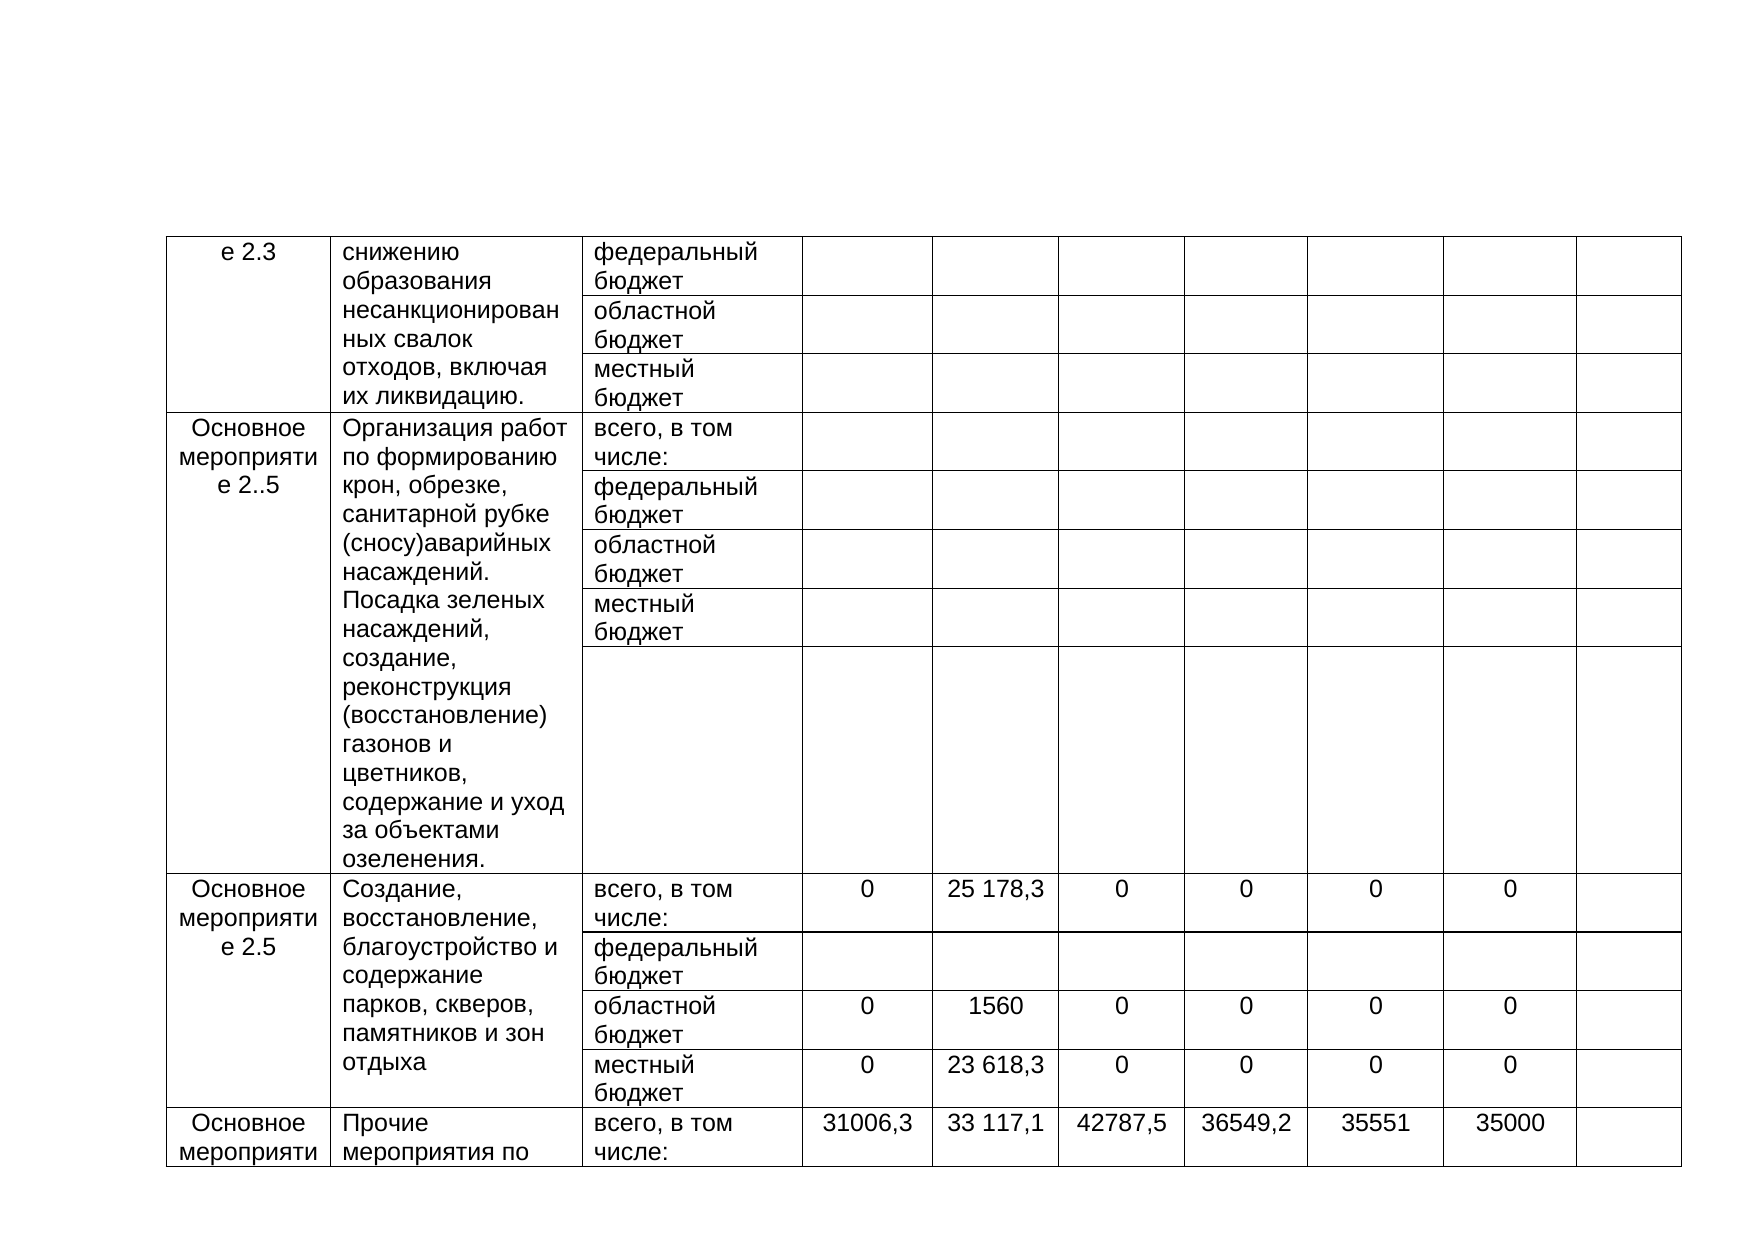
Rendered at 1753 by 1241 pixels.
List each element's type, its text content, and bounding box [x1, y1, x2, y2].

table_cell [1308, 530, 1443, 587]
table_cell 0 [1444, 991, 1576, 1048]
table_cell местный бюджет [583, 1050, 802, 1107]
table_cell 0 [1059, 1050, 1184, 1107]
table_cell [1577, 1050, 1681, 1107]
table_cell Организация работ по формированию крон, обрезке, санитарной рубке (сносу)аварийных насаждений. Посадка зеленых насаждений, создание, реконструкция (восстановление) газонов и цветников, содержание и уход за объектами озеленения. [331, 413, 582, 873]
table_cell [803, 296, 932, 353]
table_cell всего, в том числе: [583, 413, 802, 470]
table_cell [1577, 237, 1681, 295]
table_cell всего, в том числе: [583, 1108, 802, 1166]
table_cell [1308, 647, 1443, 873]
table_cell [933, 413, 1058, 470]
table_cell [803, 530, 932, 587]
table_cell [803, 354, 932, 412]
table_cell [1577, 589, 1681, 646]
table_cell [1444, 296, 1576, 353]
table_cell [1444, 354, 1576, 412]
table_cell 0 [803, 991, 932, 1048]
table_cell [933, 647, 1058, 873]
table_cell 42787,5 [1059, 1108, 1184, 1166]
table_cell 0 [1185, 991, 1307, 1048]
table_cell [1444, 589, 1576, 646]
table_cell [1059, 589, 1184, 646]
table_cell 36549,2 [1185, 1108, 1307, 1166]
table_cell [933, 933, 1058, 990]
table_cell 33 117,1 [933, 1108, 1058, 1166]
table_cell [1577, 354, 1681, 412]
table_cell [1577, 874, 1681, 931]
table_cell [1444, 530, 1576, 587]
table_cell [1059, 933, 1184, 990]
table_cell 0 [1444, 1050, 1576, 1107]
table_cell [803, 471, 932, 529]
table_cell [1308, 354, 1443, 412]
table_cell 0 [803, 874, 932, 931]
table_cell [1577, 647, 1681, 873]
table_cell [1185, 530, 1307, 587]
table_cell местный бюджет [583, 354, 802, 412]
table_cell местный бюджет [583, 589, 802, 646]
table_cell [1577, 991, 1681, 1048]
table_cell [933, 530, 1058, 587]
table_cell [1444, 647, 1576, 873]
table_cell 0 [803, 1050, 932, 1107]
table_cell [1308, 413, 1443, 470]
table_cell всего, в том числе: [583, 874, 802, 931]
table_cell федеральный бюджет [583, 237, 802, 295]
table_cell [1185, 647, 1307, 873]
table_cell [1308, 471, 1443, 529]
table_cell 23 618,3 [933, 1050, 1058, 1107]
table_cell 35551 [1308, 1108, 1443, 1166]
table_cell федеральный бюджет [583, 933, 802, 990]
table_cell [1185, 413, 1307, 470]
table_cell [1444, 237, 1576, 295]
table_cell [803, 933, 932, 990]
table_cell [1308, 933, 1443, 990]
table_cell [803, 647, 932, 873]
table_cell [1059, 354, 1184, 412]
table_cell Основное мероприятие 2.5 [167, 874, 330, 1107]
table_cell [803, 413, 932, 470]
table_cell [803, 237, 932, 295]
table_cell Основное мероприятие 2..5 [167, 413, 330, 873]
table_cell 31006,3 [803, 1108, 932, 1166]
table_cell [1185, 296, 1307, 353]
table_cell [933, 471, 1058, 529]
table_cell [1185, 354, 1307, 412]
table_cell 0 [1059, 874, 1184, 931]
table_cell [1059, 471, 1184, 529]
table_cell [1444, 933, 1576, 990]
table_cell [1308, 589, 1443, 646]
table_cell [1577, 933, 1681, 990]
table_cell [1059, 237, 1184, 295]
table_cell [1308, 237, 1443, 295]
table_cell [1577, 530, 1681, 587]
table_cell 0 [1444, 874, 1576, 931]
table_cell [1185, 933, 1307, 990]
table_cell 0 [1185, 874, 1307, 931]
table_cell 0 [1308, 1050, 1443, 1107]
table_cell 35000 [1444, 1108, 1576, 1166]
table_cell областной бюджет [583, 530, 802, 587]
table_cell областной бюджет [583, 296, 802, 353]
table_cell 1560 [933, 991, 1058, 1048]
table_cell [583, 647, 802, 873]
table_cell [933, 237, 1058, 295]
table_cell областной бюджет [583, 991, 802, 1048]
table_cell [803, 589, 932, 646]
table_cell 25 178,3 [933, 874, 1058, 931]
table_cell Создание, восстановление, благоустройство и содержание парков, скверов, памятников и зон отдыха [331, 874, 582, 1107]
table_cell [1577, 1108, 1681, 1166]
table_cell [331, 1108, 582, 1166]
table_cell [1444, 413, 1576, 470]
table_cell [933, 589, 1058, 646]
table_cell [1059, 530, 1184, 587]
table_cell [1185, 589, 1307, 646]
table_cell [167, 1108, 330, 1166]
table_cell федеральный бюджет [583, 471, 802, 529]
table_cell 0 [1185, 1050, 1307, 1107]
table_cell [1577, 413, 1681, 470]
table_cell [1185, 237, 1307, 295]
table_cell [1577, 471, 1681, 529]
table_cell [1059, 413, 1184, 470]
table_cell [1185, 471, 1307, 529]
table_cell [1577, 296, 1681, 353]
table_cell [1059, 647, 1184, 873]
table_cell 0 [1059, 991, 1184, 1048]
table_cell [1308, 296, 1443, 353]
table_cell [1444, 471, 1576, 529]
table_cell [1059, 296, 1184, 353]
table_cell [331, 237, 582, 412]
table_cell [933, 296, 1058, 353]
table_cell 0 [1308, 874, 1443, 931]
table_cell 0 [1308, 991, 1443, 1048]
table_cell [933, 354, 1058, 412]
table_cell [167, 237, 330, 412]
